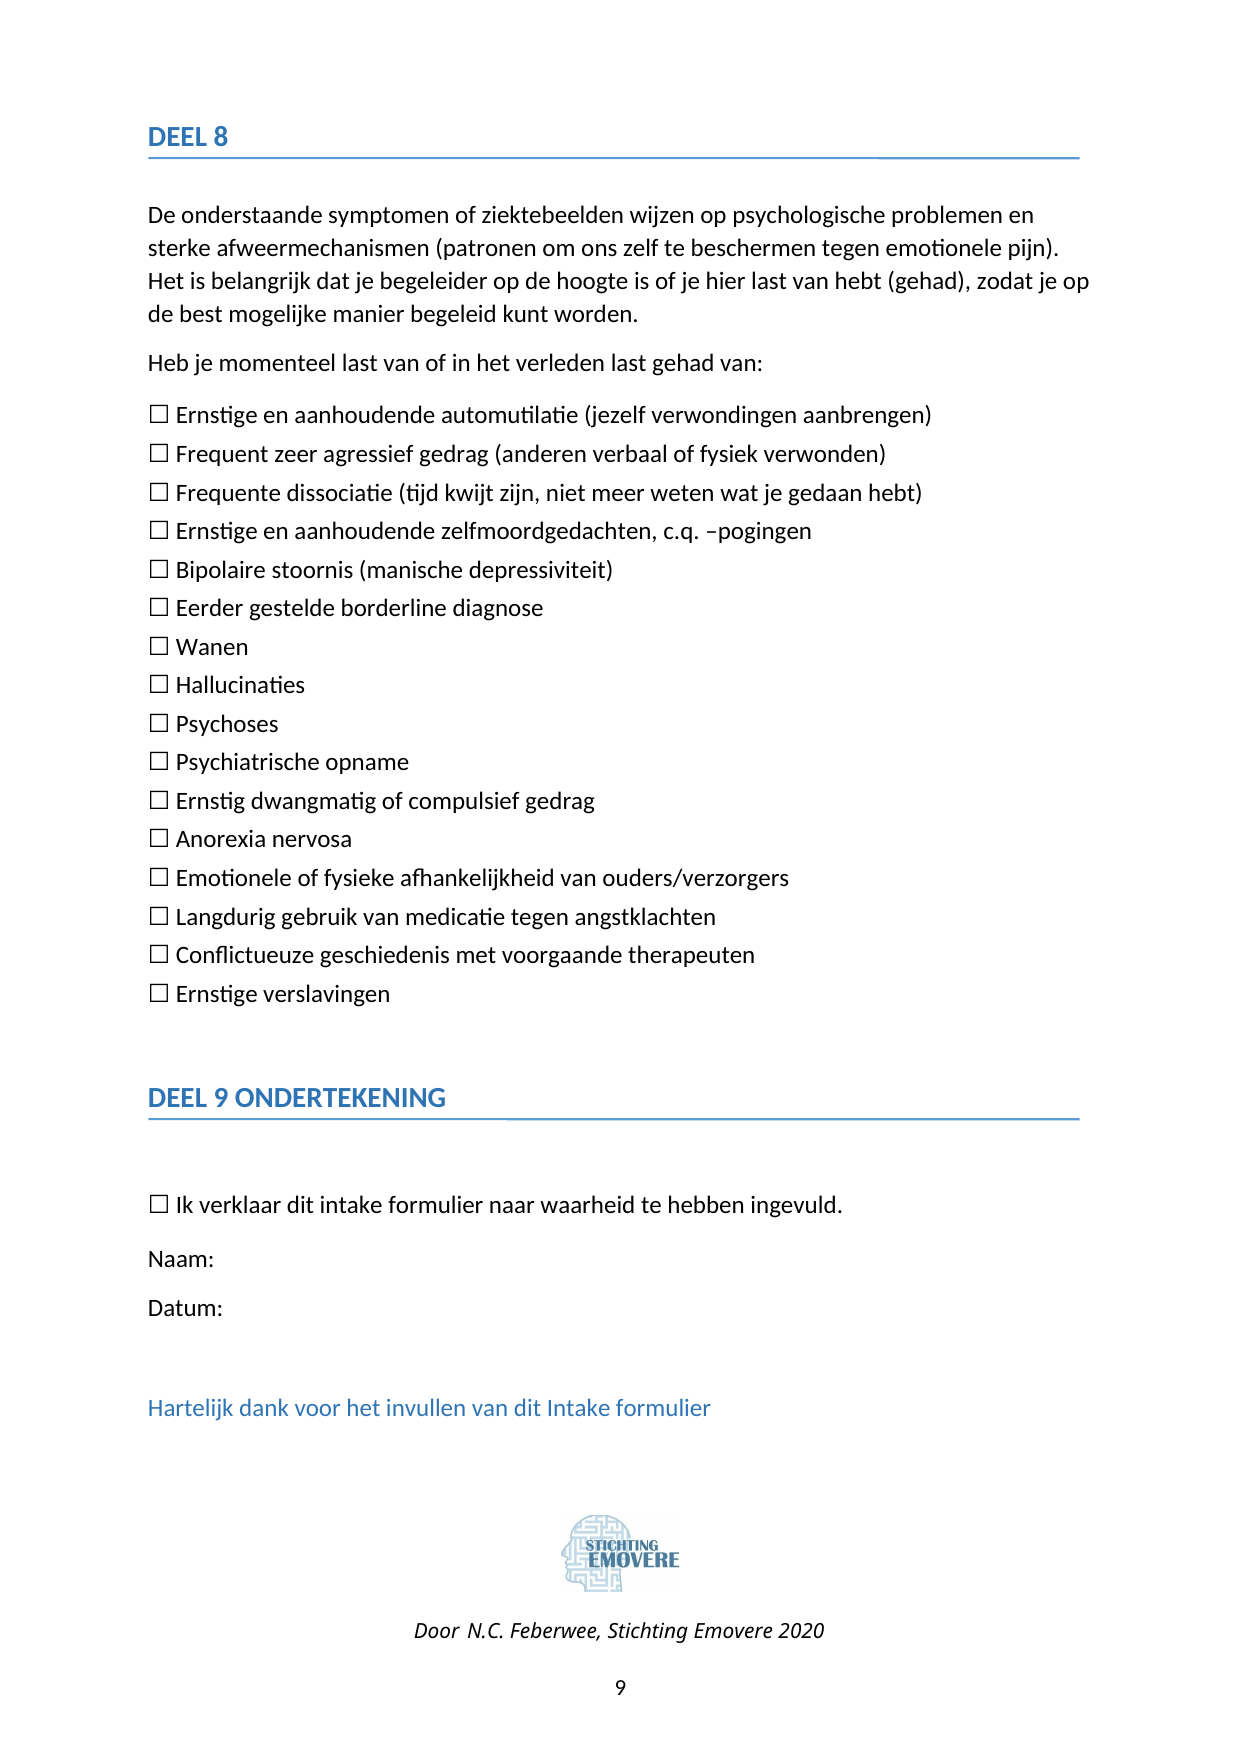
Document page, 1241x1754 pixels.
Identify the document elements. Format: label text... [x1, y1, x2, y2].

text Ernstige en aanhoudende automutilatie (jezelf verwondingen aanbrengen) Frequent zeer agressief gedrag (anderen verbaal of fysiek verwonden) Frequente dissociatie (tijd kwijt zijn, niet meer weten wat je gedaan hebt) Ernstige en aanhoudende zelfmoordgedachten, c.q. –pogingen Bipolaire stoornis (manische depressiviteit) Eerder gestelde borderline diagnose Wanen Hallucinaties Psychoses Psychiatrische opname Ernstig dwangmatig of compulsief gedrag Anorexia nervosa Emotionele of fysieke afhankelijkheid van ouders/verzorgers Langdurig gebruik van medicatie tegen angstklachten Conflictueuze geschiedenis met voorgaande therapeuten Ernstige verslavingen [148, 397, 1093, 1009]
text Naam: [148, 1243, 1093, 1273]
text Ik verklaar dit intake formulier naar waarheid te hebben ingevuld. [148, 1127, 1093, 1223]
text Heb je momenteel last van of in het verleden last gehad van: [148, 348, 1093, 378]
text Hartelijk dank voor het invullen van dit Intake formulier [148, 1392, 1093, 1422]
text De onderstaande symptomen of ziektebeelden wijzen op psychologische problemen en sterke afweermechanismen (patronen om ons zelf te beschermen tegen emotionele pijn). Het is belangrijk dat je begeleider op de hoogte is of je hier last van hebt (gehad), zodat je op de best mogelijke manier begeleid kunt worden. [148, 166, 1093, 328]
picture [561, 1515, 680, 1592]
text Datum: [148, 1293, 1093, 1323]
text DEEL 8 [148, 118, 1093, 154]
text DEEL 9 ONDERTEKENING [148, 1079, 1093, 1115]
